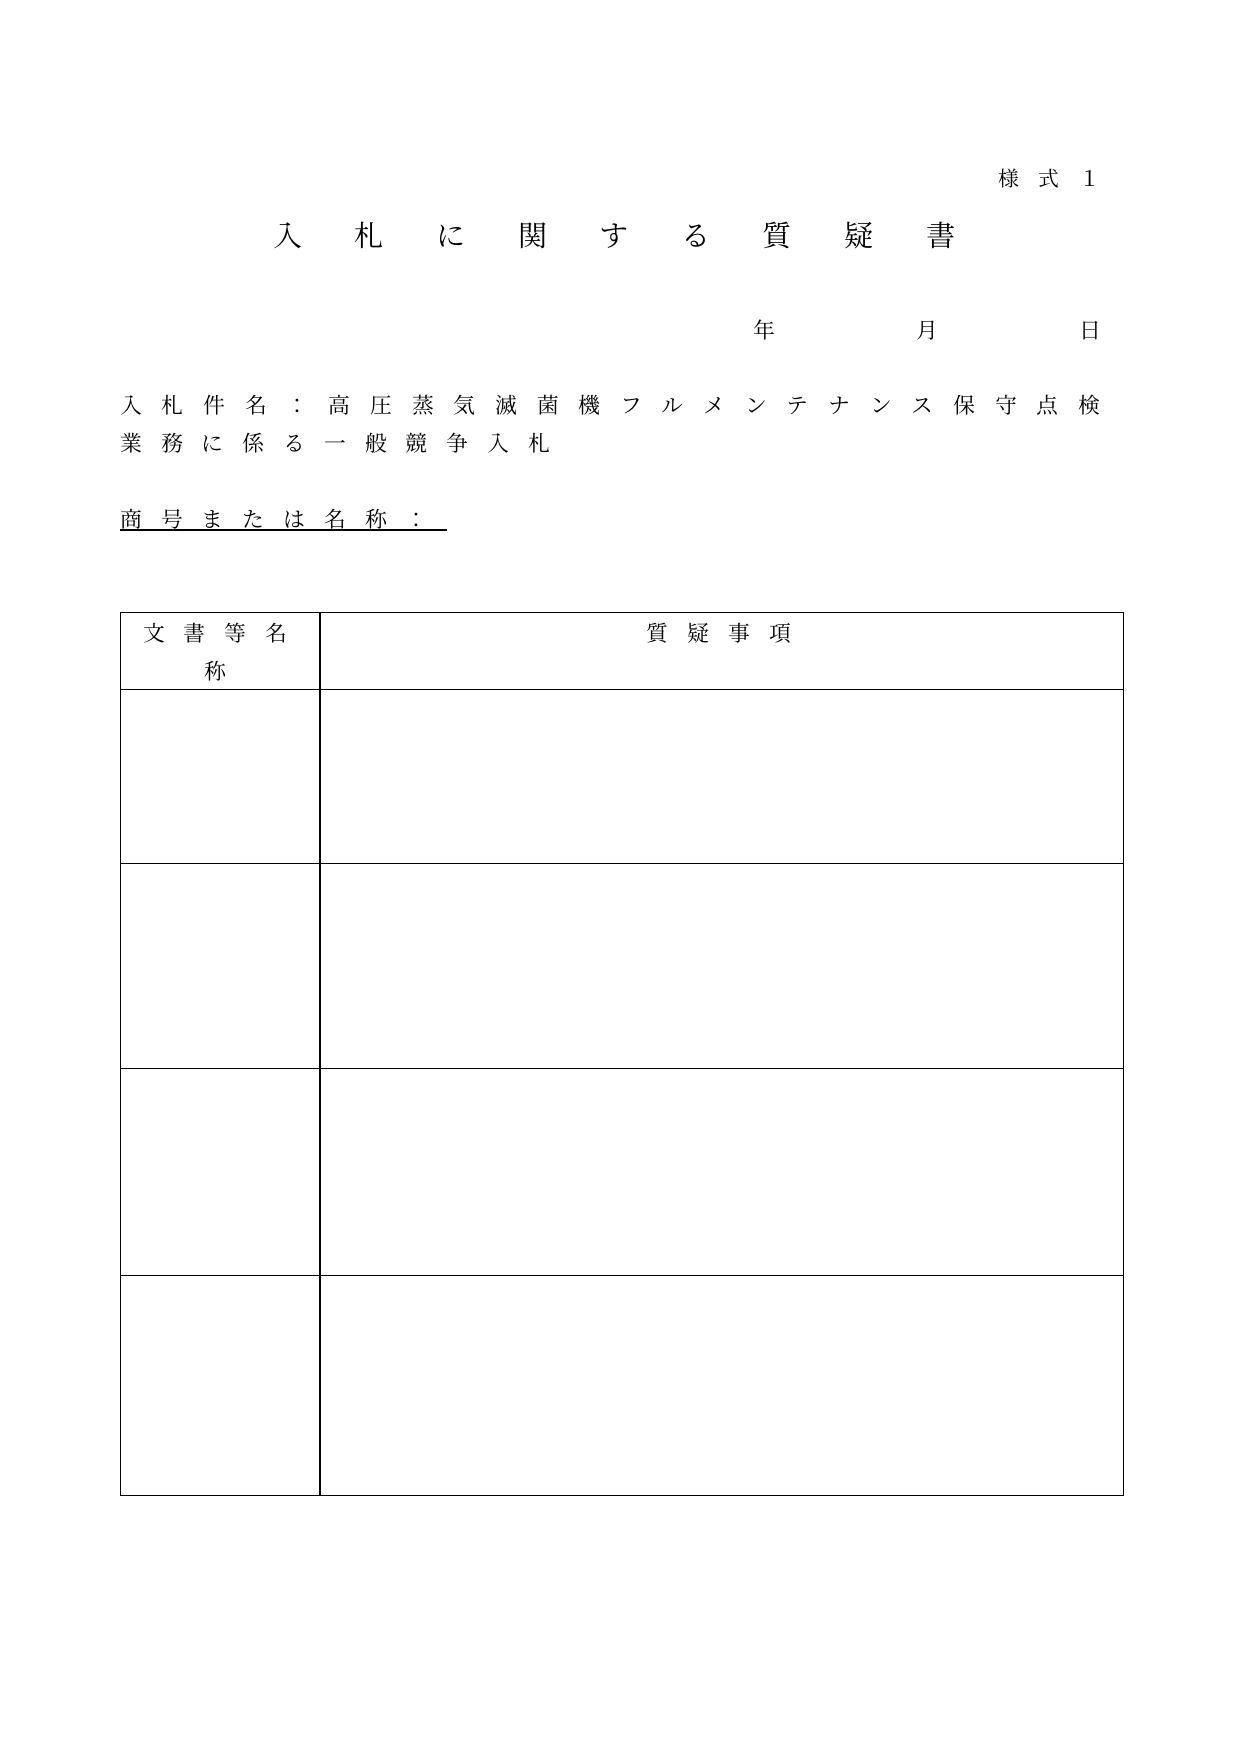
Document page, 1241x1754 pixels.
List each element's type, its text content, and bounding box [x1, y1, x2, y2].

text 入 札 に 関 す る 質 疑 書 [120, 196, 1120, 272]
table_cell [321, 690, 1123, 863]
text 入札件名：高圧蒸気滅菌機フルメンテナンス保守点検業務に係る一般競争入札 [120, 385, 1120, 461]
table_cell [321, 1069, 1123, 1274]
table_cell [121, 864, 319, 1068]
table_header 文書等名称 [121, 613, 319, 689]
table_cell [321, 1276, 1123, 1495]
table_cell [121, 1276, 319, 1495]
text 様式１ [120, 158, 1120, 196]
table_header 質疑事項 [321, 613, 1123, 689]
text 商号または名称： [120, 499, 1120, 537]
table_cell [321, 864, 1123, 1068]
table_cell [121, 1069, 319, 1274]
text 年 月 日 [120, 272, 1120, 348]
table_cell [121, 690, 319, 863]
